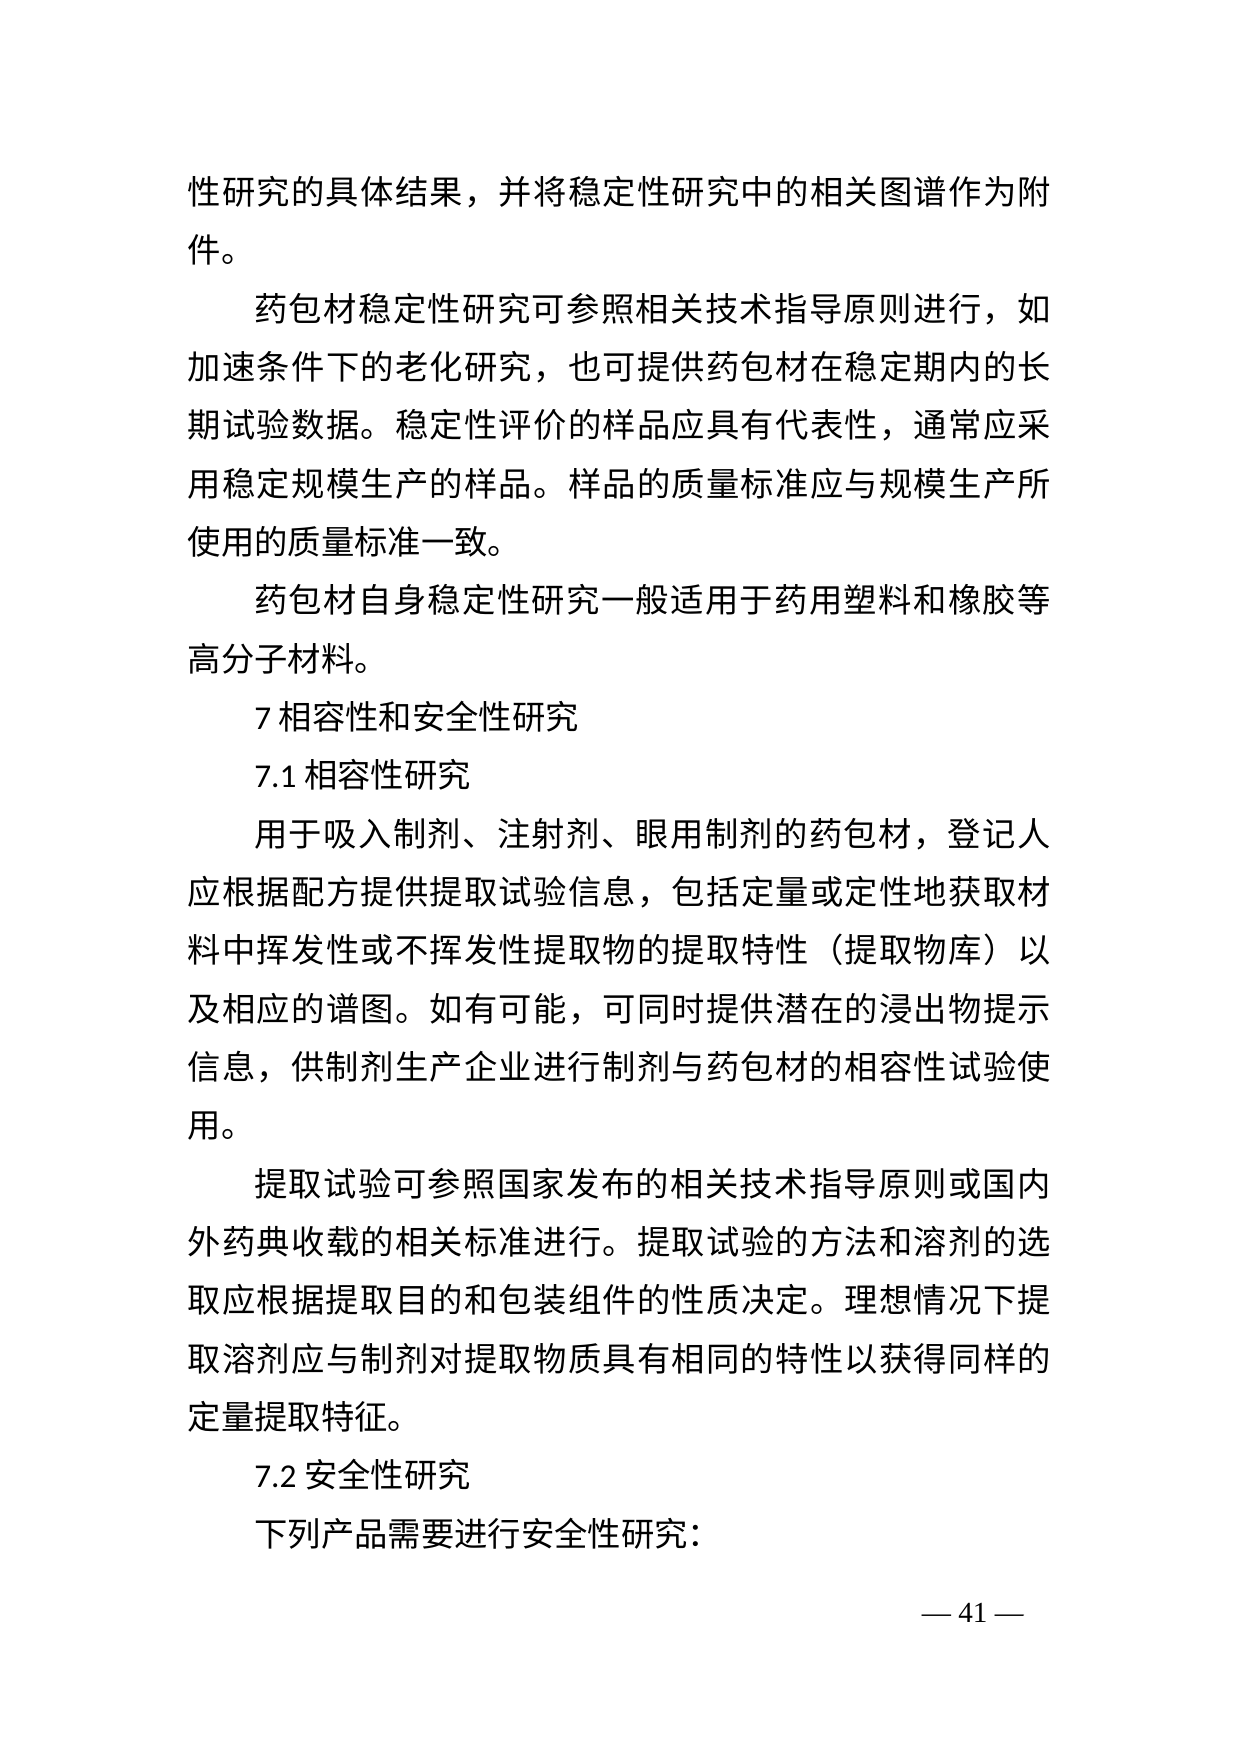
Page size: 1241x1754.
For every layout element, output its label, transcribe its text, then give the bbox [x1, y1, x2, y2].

text 药包材自身稳定性研究一般适用于药用塑料和橡胶等高分子材料。 [187, 566, 1053, 683]
text 7.1 相容性研究 [187, 741, 1053, 799]
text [187, 158, 1053, 274]
text 提取试验可参照国家发布的相关技术指导原则或国内外药典收载的相关标准进行。提取试验的方法和溶剂的选取应根据提取目的和包装组件的性质决定。理想情况下提取溶剂应与制剂对提取物质具有相同的特性以获得同样的定量提取特征。 [187, 1149, 1053, 1441]
text 7.2 安全性研究 [187, 1441, 1053, 1499]
text 用于吸入制剂、注射剂、眼用制剂的药包材，登记人应根据配方提供提取试验信息，包括定量或定性地获取材料中挥发性或不挥发性提取物的提取特性（提取物库）以及相应的谱图。如有可能，可同时提供潜在的浸出物提示信息，供制剂生产企业进行制剂与药包材的相容性试验使用。 [187, 799, 1053, 1149]
text 7 相容性和安全性研究 [187, 683, 1053, 741]
text 药包材稳定性研究可参照相关技术指导原则进行，如加速条件下的老化研究，也可提供药包材在稳定期内的长期试验数据。稳定性评价的样品应具有代表性，通常应采用稳定规模生产的样品。样品的质量标准应与规模生产所使用的质量标准一致。 [187, 274, 1053, 566]
text 下列产品需要进行安全性研究： [187, 1499, 1053, 1558]
